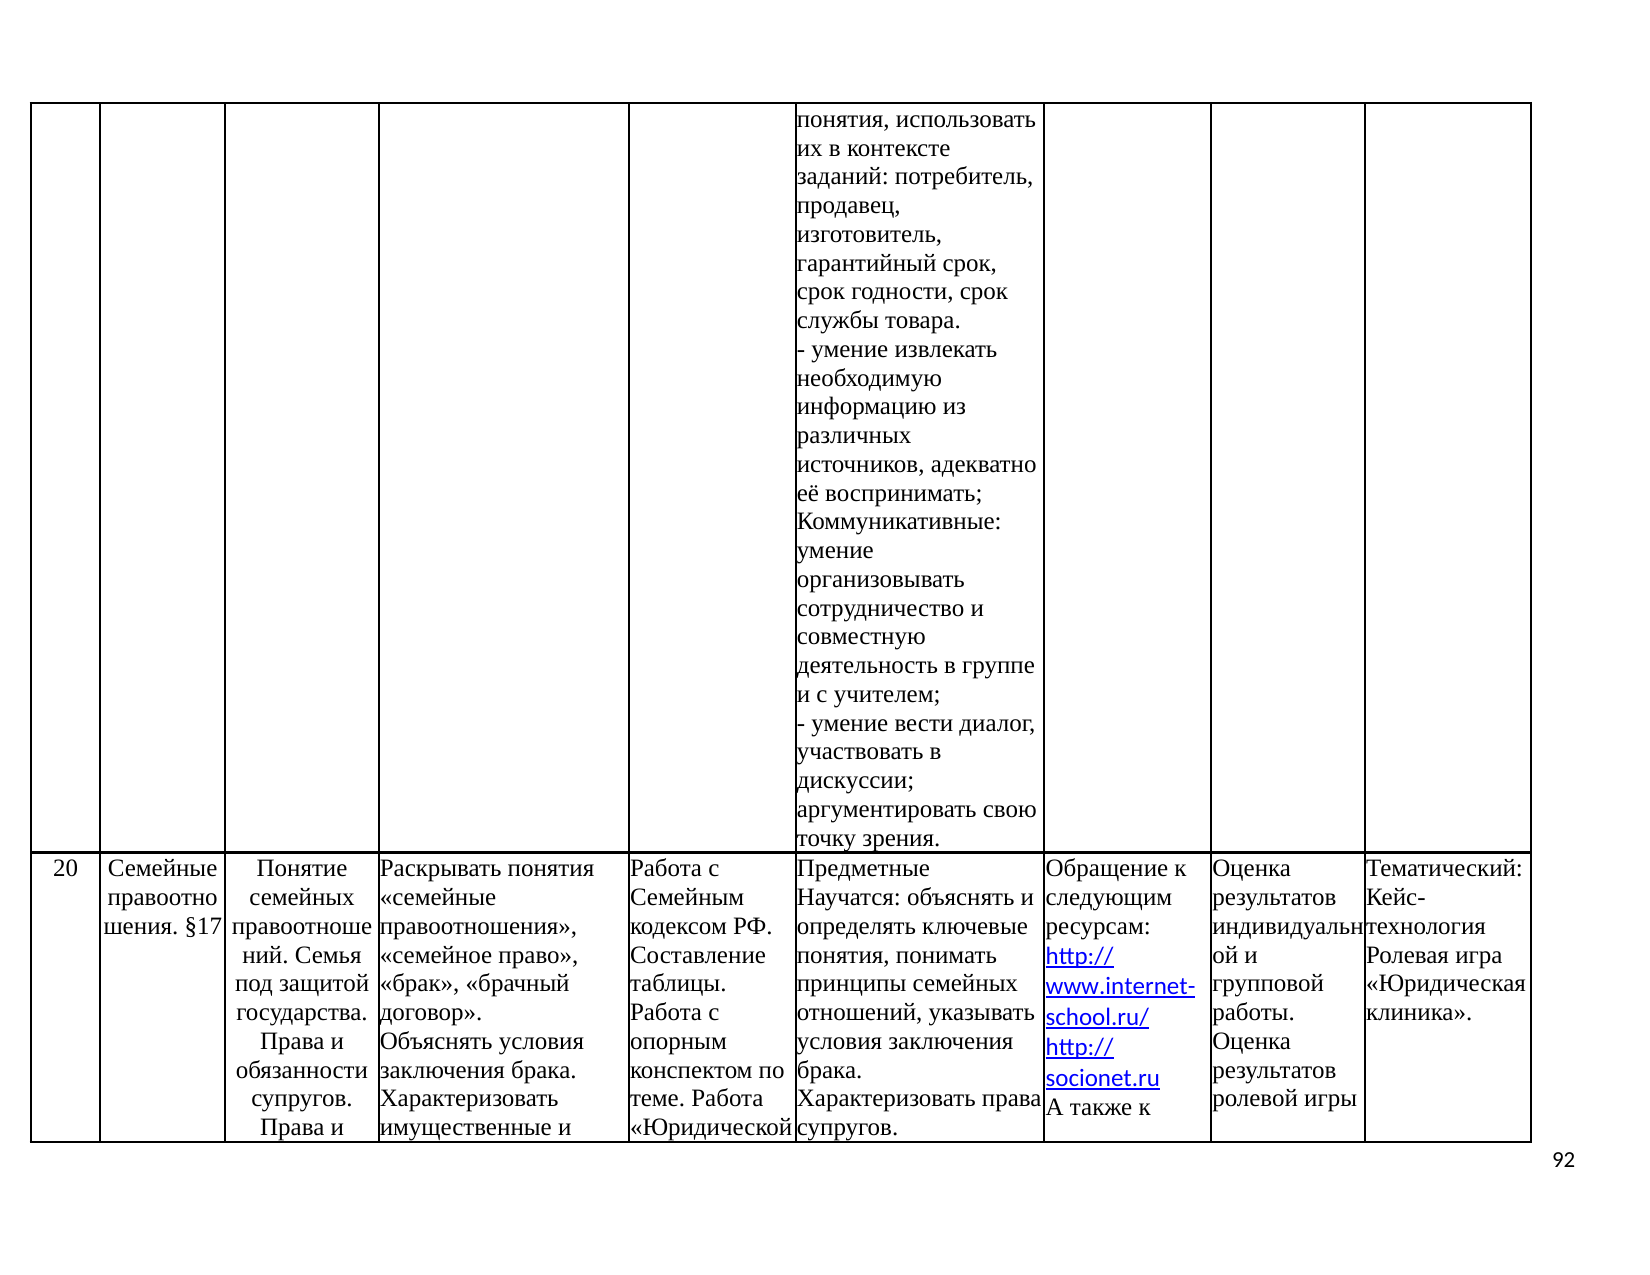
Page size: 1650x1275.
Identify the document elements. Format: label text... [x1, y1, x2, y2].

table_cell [101, 854, 224, 1141]
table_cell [1045, 854, 1210, 1141]
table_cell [797, 104, 1043, 851]
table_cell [380, 854, 628, 1141]
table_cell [630, 104, 795, 851]
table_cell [226, 104, 378, 851]
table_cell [797, 854, 1043, 1141]
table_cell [1366, 854, 1530, 1141]
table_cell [630, 854, 795, 1141]
table_cell [1366, 104, 1530, 851]
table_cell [101, 104, 224, 851]
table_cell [226, 854, 378, 1141]
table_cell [380, 104, 628, 851]
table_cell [1045, 104, 1210, 851]
table_cell 20 [32, 854, 99, 1141]
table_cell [1212, 104, 1364, 851]
table_cell 19 [32, 104, 99, 851]
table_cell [1212, 854, 1364, 1141]
